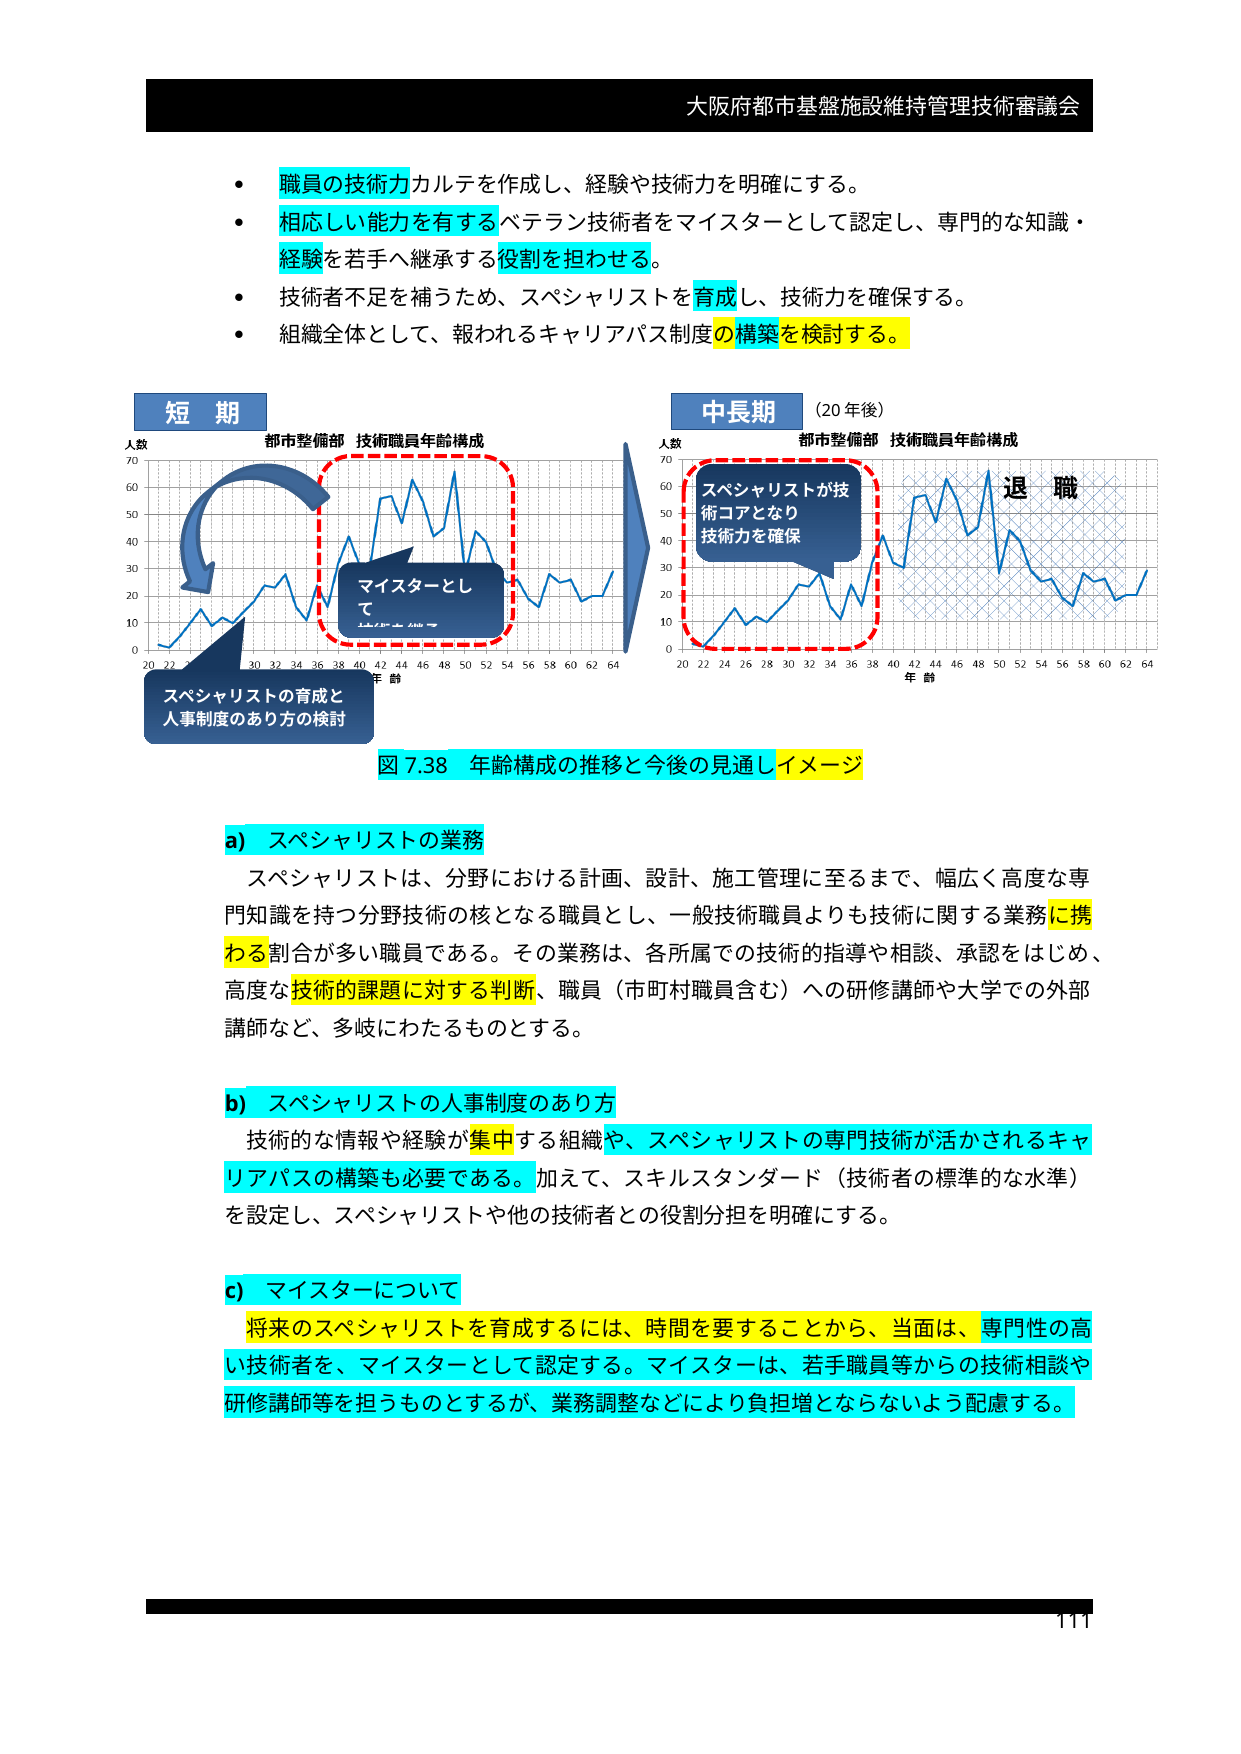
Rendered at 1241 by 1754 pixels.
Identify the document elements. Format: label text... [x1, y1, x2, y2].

text 将来のスペシャリストを育成するには、時間を要することから、当面は、専門性の高い技術者を、マイスターとして認定する。マイスターは、若手職員等からの技術相談や研修講師等を担うものとするが、業務調整などにより負担増とならないよう配慮する。 [224, 1308, 1092, 1349]
subtitle マイスターについて [224, 1271, 1092, 1308]
subtitle スペシャリストの人事制度のあり方 [224, 1083, 1092, 1121]
text 図 7.3 年齢構成の推移と今後の見通しイメージ [148, 746, 1092, 783]
text スペシャリストは、分野における計画、設計、施工管理に至るまで、幅広く高度な専門知識を持つ分野技術の核となる職員とし、一般技術職員よりも技術に関する業務に携わる割合が多い職員である。その業務は、各所属での技術的指導や相談、承認をはじめ、高度な技術的課題に対する判断、職員（市町村職員含む）への研修講師や大学での外部講師など、多岐にわたるものとする。 [224, 858, 1092, 1046]
list 相応しい能力を有するベテラン技術者をマイスターとして認定し、専門的な知識・経験を若手へ継承する役割を担わせる。 [235, 202, 1092, 277]
picture [104, 409, 1176, 689]
list 技術者不足を補うため、スペシャリストを育成し、技術力を確保する。 [235, 277, 1092, 314]
list 組織全体として、報われるキャリアパス制度の構築を検討する。 [235, 314, 1092, 352]
text 技術的な情報や経験が集中する組織や、スペシャリストの専門技術が活かされるキャリアパスの構築も必要である。加えて、スキルスタンダード（技術者の標準的な水準）を設定し、スペシャリストや他の技術者との役割分担を明確にする。 [224, 1121, 1092, 1233]
list 職員の技術力カルテを作成し、経験や技術力を明確にする。 [235, 164, 1092, 202]
subtitle スペシャリストの業務 [224, 821, 1092, 858]
text 将来のスペシャリストを育成するには、時間を要することから、当面は、専門性の高い技術者を、マイスターとして認定する。マイスターは、若手職員等からの技術相談や研修講師等を担うものとするが、業務調整などにより負担増とならないよう配慮する。 [224, 1380, 1092, 1421]
